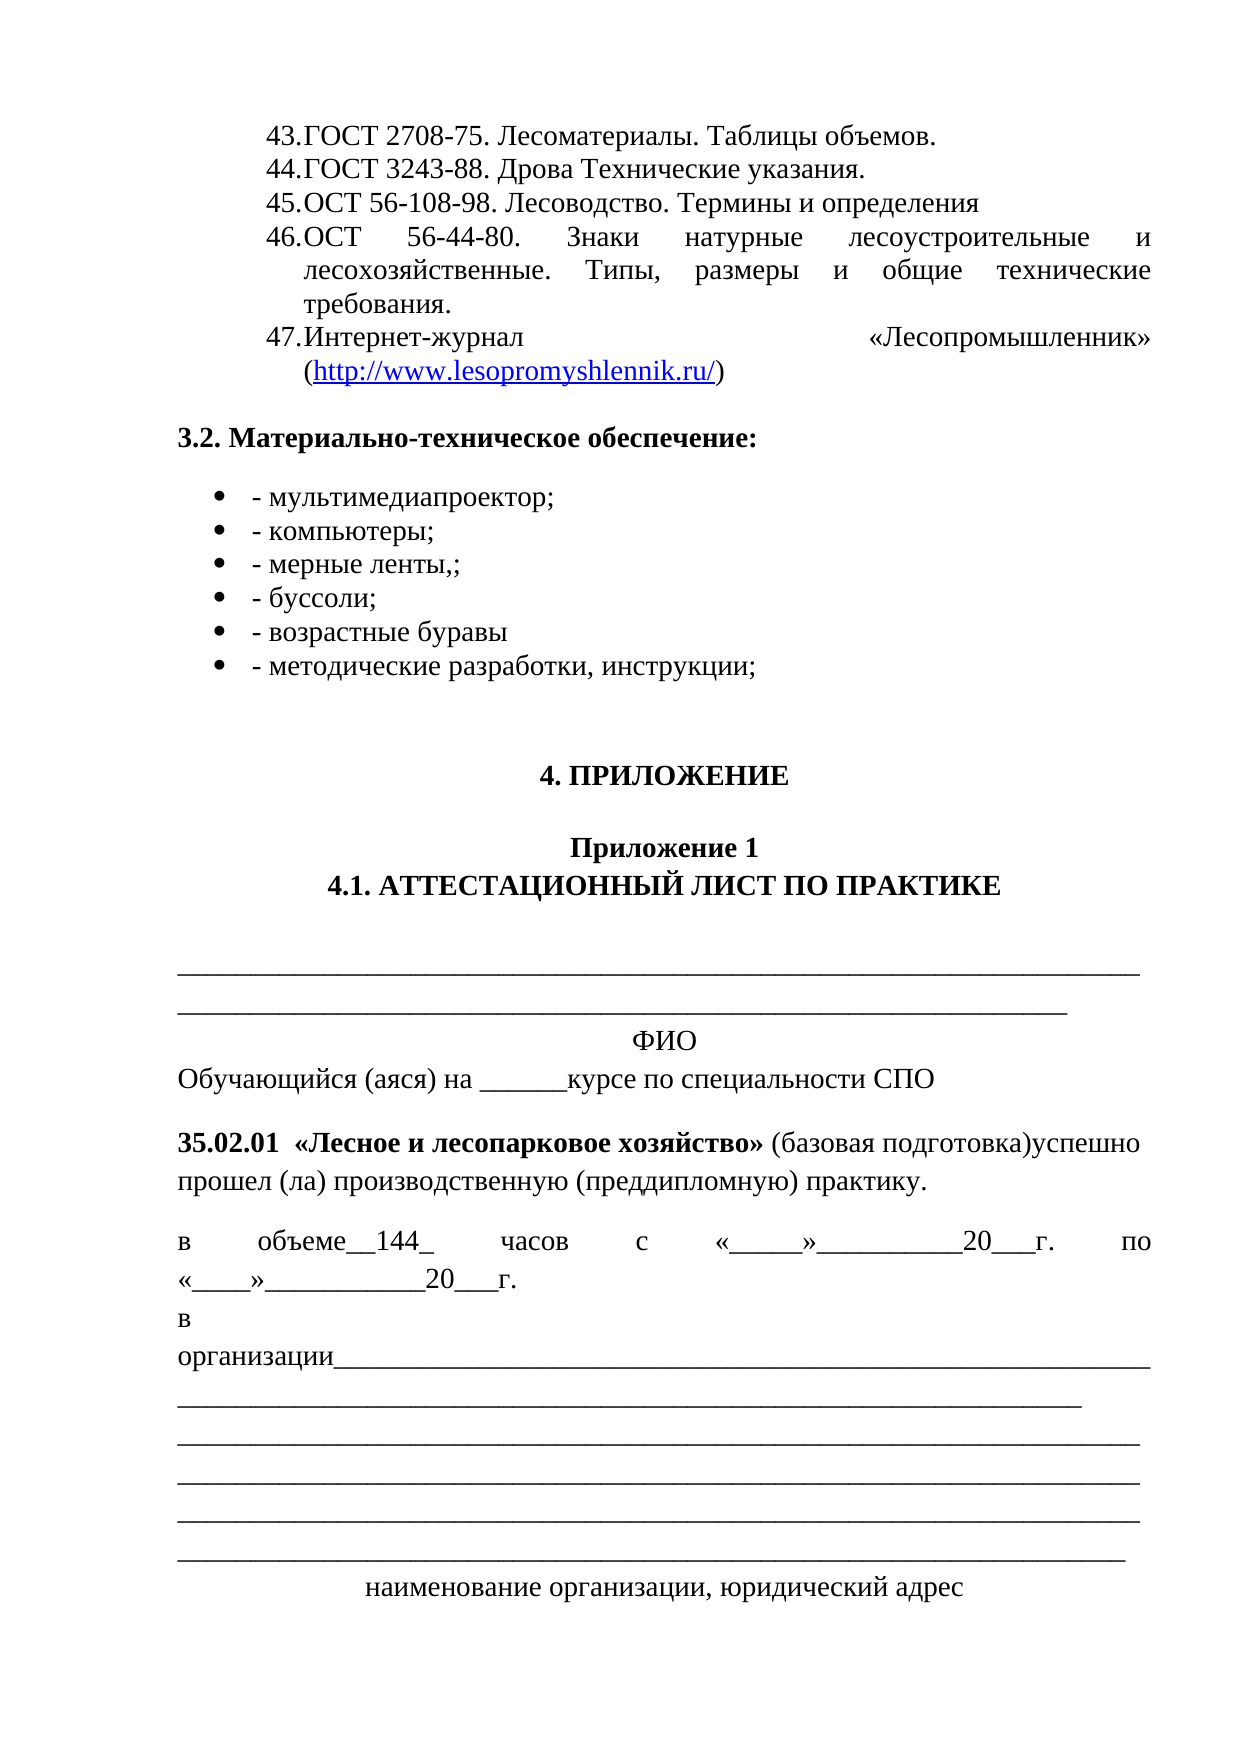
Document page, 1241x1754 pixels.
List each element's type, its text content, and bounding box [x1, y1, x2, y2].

list - методические разработки, инструкции; [214, 648, 1152, 681]
list ОСТ 56-44-80. Знаки натурные лесоустроительные и лесохозяйственные. Типы, размеры и общие технические требования. [266, 219, 1152, 319]
list Интернет-журнал «Лесопромышленник» (http://www.lesopromyshlennik.ru/) [266, 319, 1152, 386]
text Обучающийся (аяся) на ______курсе по специальности СПО [177, 1061, 1152, 1095]
text _______________________________________________________________________________________________________________________________________________________________________________________________________________________________________________________________________ [177, 1415, 1152, 1564]
text _______________________________________________________________________________________________________________________________ [177, 946, 1152, 1018]
list ГОСТ 3243-88. Дрова Технические указания. [266, 152, 1152, 185]
list - мерные ленты,; [214, 547, 1152, 580]
text 4. ПРИЛОЖЕНИЕ [177, 758, 1152, 792]
text 4.1. АТТЕСТАЦИОННЫЙ ЛИСТ ПО ПРАКТИКЕ [177, 868, 1152, 902]
text 35.02.01 «Лесное и лесопарковое хозяйство» (базовая подготовка)успешно прошел (ла) производственную (преддипломную) практику. [177, 1125, 1152, 1197]
list ГОСТ 2708-75. Лесоматериалы. Таблицы объемов. [266, 118, 1152, 152]
list ОСТ 56-108-98. Лесоводство. Термины и определения [266, 185, 1152, 219]
text в организации______________________________________________________________________________________________________________________ [177, 1300, 1152, 1410]
list - возрастные буравы [214, 614, 1152, 648]
text наименование организации, юридический адрес [177, 1569, 1152, 1603]
list - компьютеры; [214, 513, 1152, 547]
text ФИО [177, 1023, 1152, 1056]
text 3.2. Материально-техническое обеспечение: [177, 420, 1152, 453]
text в объеме__144_ часов с «_____»__________20___г. по «____»___________20___г. [177, 1223, 1152, 1295]
list - мультимедиапроектор; [214, 479, 1152, 513]
list - буссоли; [214, 580, 1152, 614]
text Приложение 1 [177, 797, 1152, 863]
